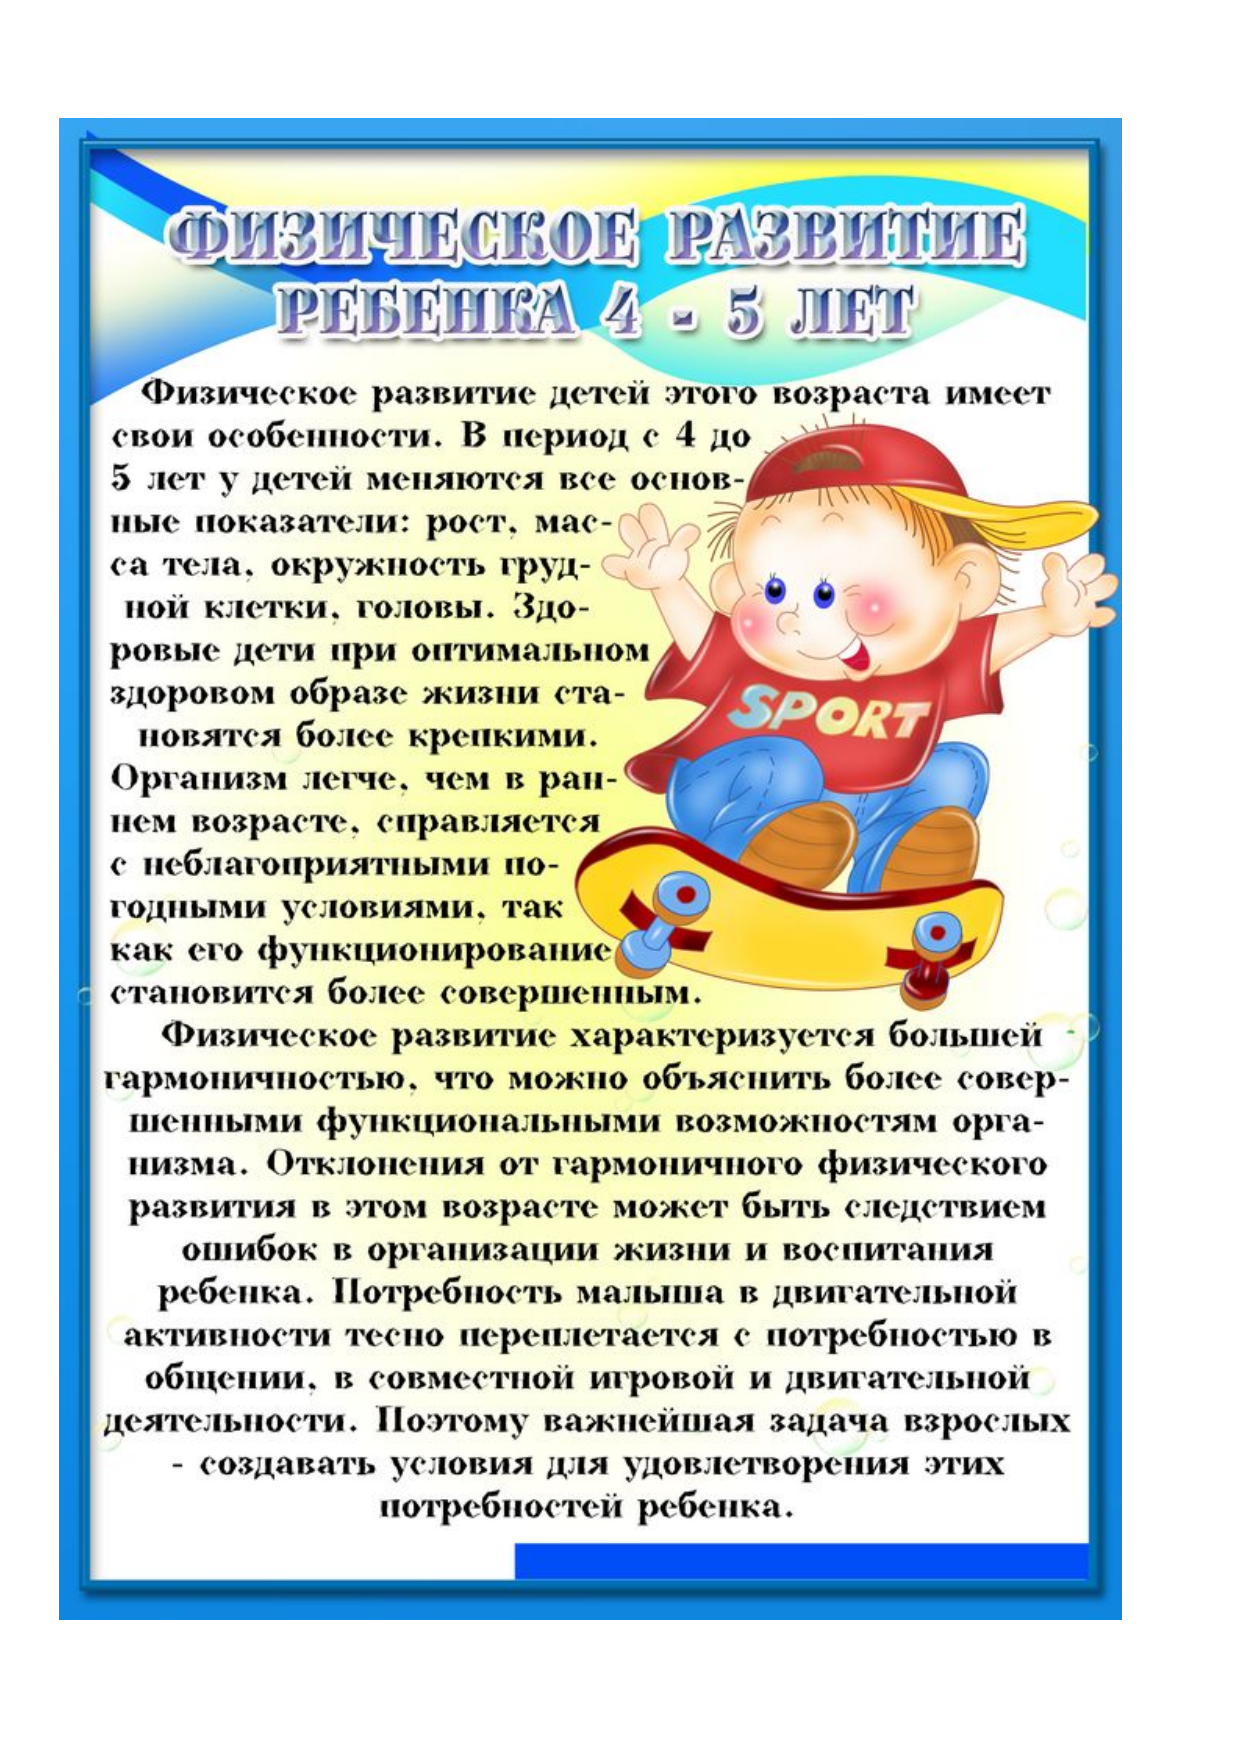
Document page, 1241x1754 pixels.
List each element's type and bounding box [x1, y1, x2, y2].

picture [59, 118, 1122, 1620]
